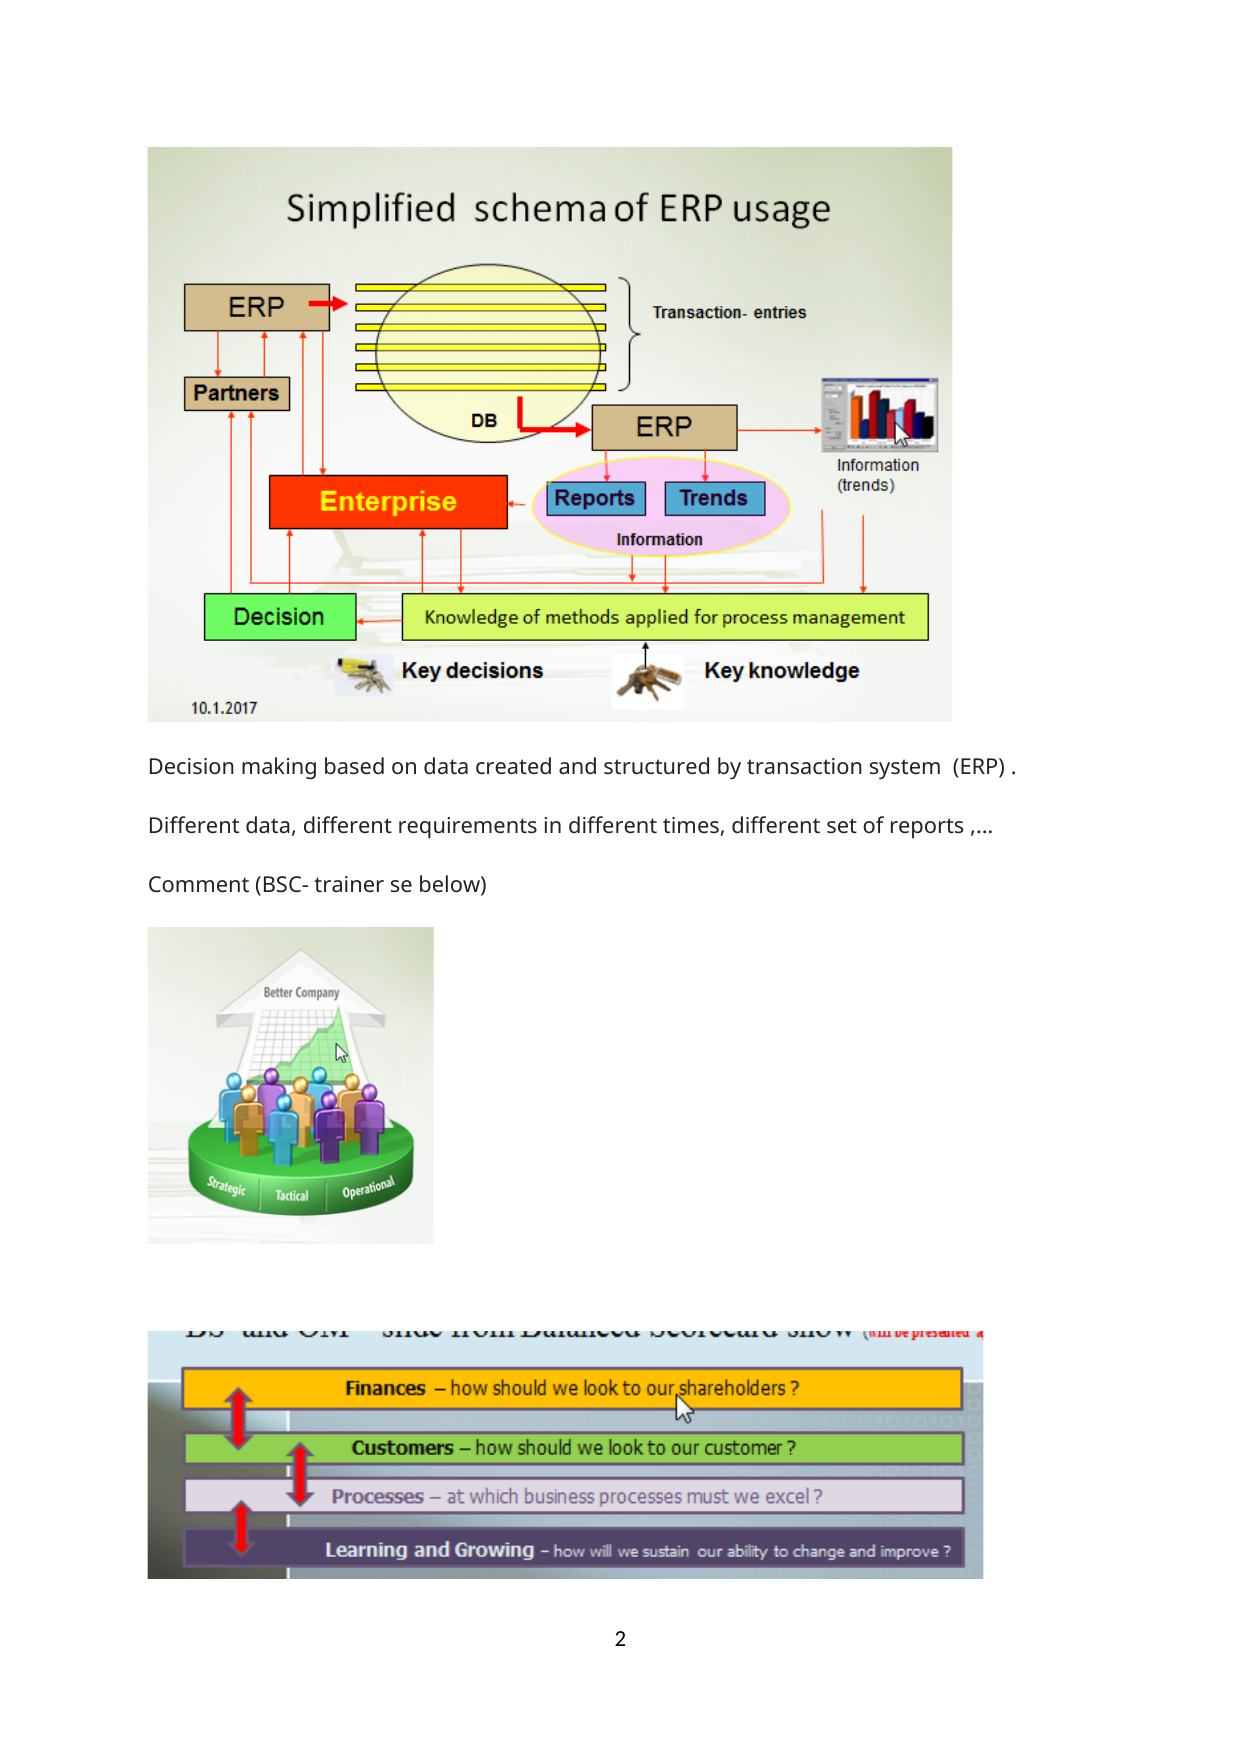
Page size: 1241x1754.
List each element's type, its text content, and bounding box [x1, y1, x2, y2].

picture [147, 927, 434, 1244]
picture [147, 147, 953, 722]
text Decision making based on data created and structured by transaction system (ERP) . [148, 751, 1093, 781]
text Comment (BSC- trainer se below) [148, 869, 1093, 898]
picture [147, 1331, 984, 1579]
text Different data, different requirements in different times, different set of reports ,… [148, 810, 1093, 839]
